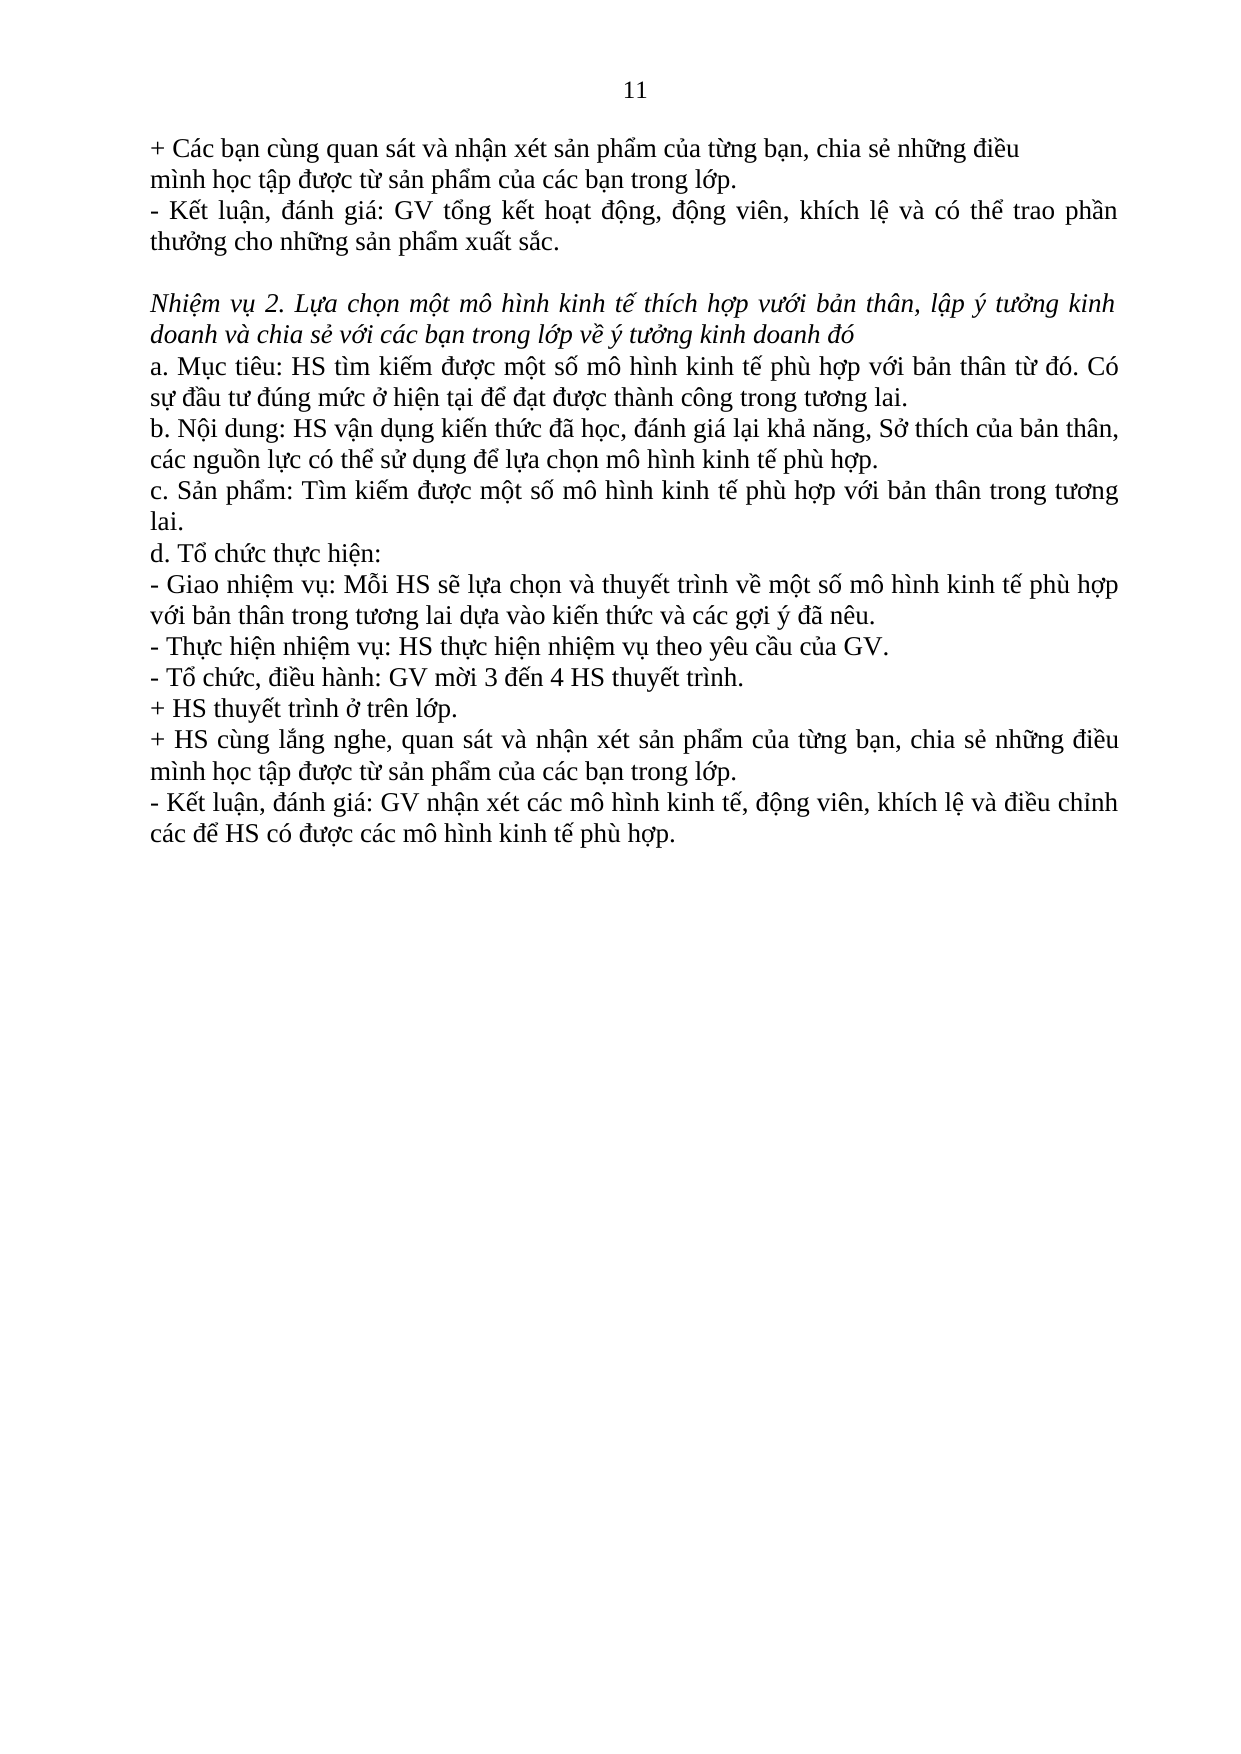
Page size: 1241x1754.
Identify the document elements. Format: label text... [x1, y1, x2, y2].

text c. Sản phẩm: Tìm kiếm được một số mô hình kinh tế phù hợp với bản thân trong tương lai. [150, 474, 1120, 537]
text - Kết luận, đánh giá: GV tổng kết hoạt động, động viên, khích lệ và có thể trao phần thưởng cho những sản phẩm xuất sắc. [150, 194, 1120, 256]
text - Giao nhiệm vụ: Mỗi HS sẽ lựa chọn và thuyết trình về một số mô hình kinh tế phù hợp với bản thân trong tương lai dựa vào kiến thức và các gợi ý đã nêu. [150, 568, 1120, 630]
text + HS thuyết trình ở trên lớp. [150, 692, 1120, 723]
text Nhiệm vụ 2. Lựa chọn một mô hình kinh tế thích hợp vưới bản thân, lập ý tưởng kinh doanh và chia sẻ với các bạn trong lớp về ý tưởng kinh doanh đó [150, 287, 1120, 350]
text - Kết luận, đánh giá: GV nhận xét các mô hình kinh tế, động viên, khích lệ và điều chỉnh các để HS có được các mô hình kinh tế phù hợp. [150, 786, 1120, 848]
text a. Mục tiêu: HS tìm kiếm được một số mô hình kinh tế phù hợp với bản thân từ đó. Có sự đầu tư đúng mức ở hiện tại để đạt được thành công trong tương lai. [150, 350, 1120, 412]
text d. Tổ chức thực hiện: [150, 537, 1120, 568]
text - Tổ chức, điều hành: GV mời 3 đến 4 HS thuyết trình. [150, 661, 1120, 692]
text - Thực hiện nhiệm vụ: HS thực hiện nhiệm vụ theo yêu cầu của GV. [150, 630, 1120, 661]
text mình học tập được từ sản phẩm của các bạn trong lớp. [150, 163, 1120, 194]
text + HS cùng lắng nghe, quan sát và nhận xét sản phẩm của từng bạn, chia sẻ những điều mình học tập được từ sản phẩm của các bạn trong lớp. [150, 723, 1120, 786]
text + Các bạn cùng quan sát và nhận xét sản phẩm của từng bạn, chia sẻ những điều [150, 132, 1120, 163]
text b. Nội dung: HS vận dụng kiến thức đã học, đánh giá lại khả năng, Sở thích của bản thân, các nguồn lực có thể sử dụng để lựa chọn mô hình kinh tế phù hợp. [150, 412, 1120, 474]
